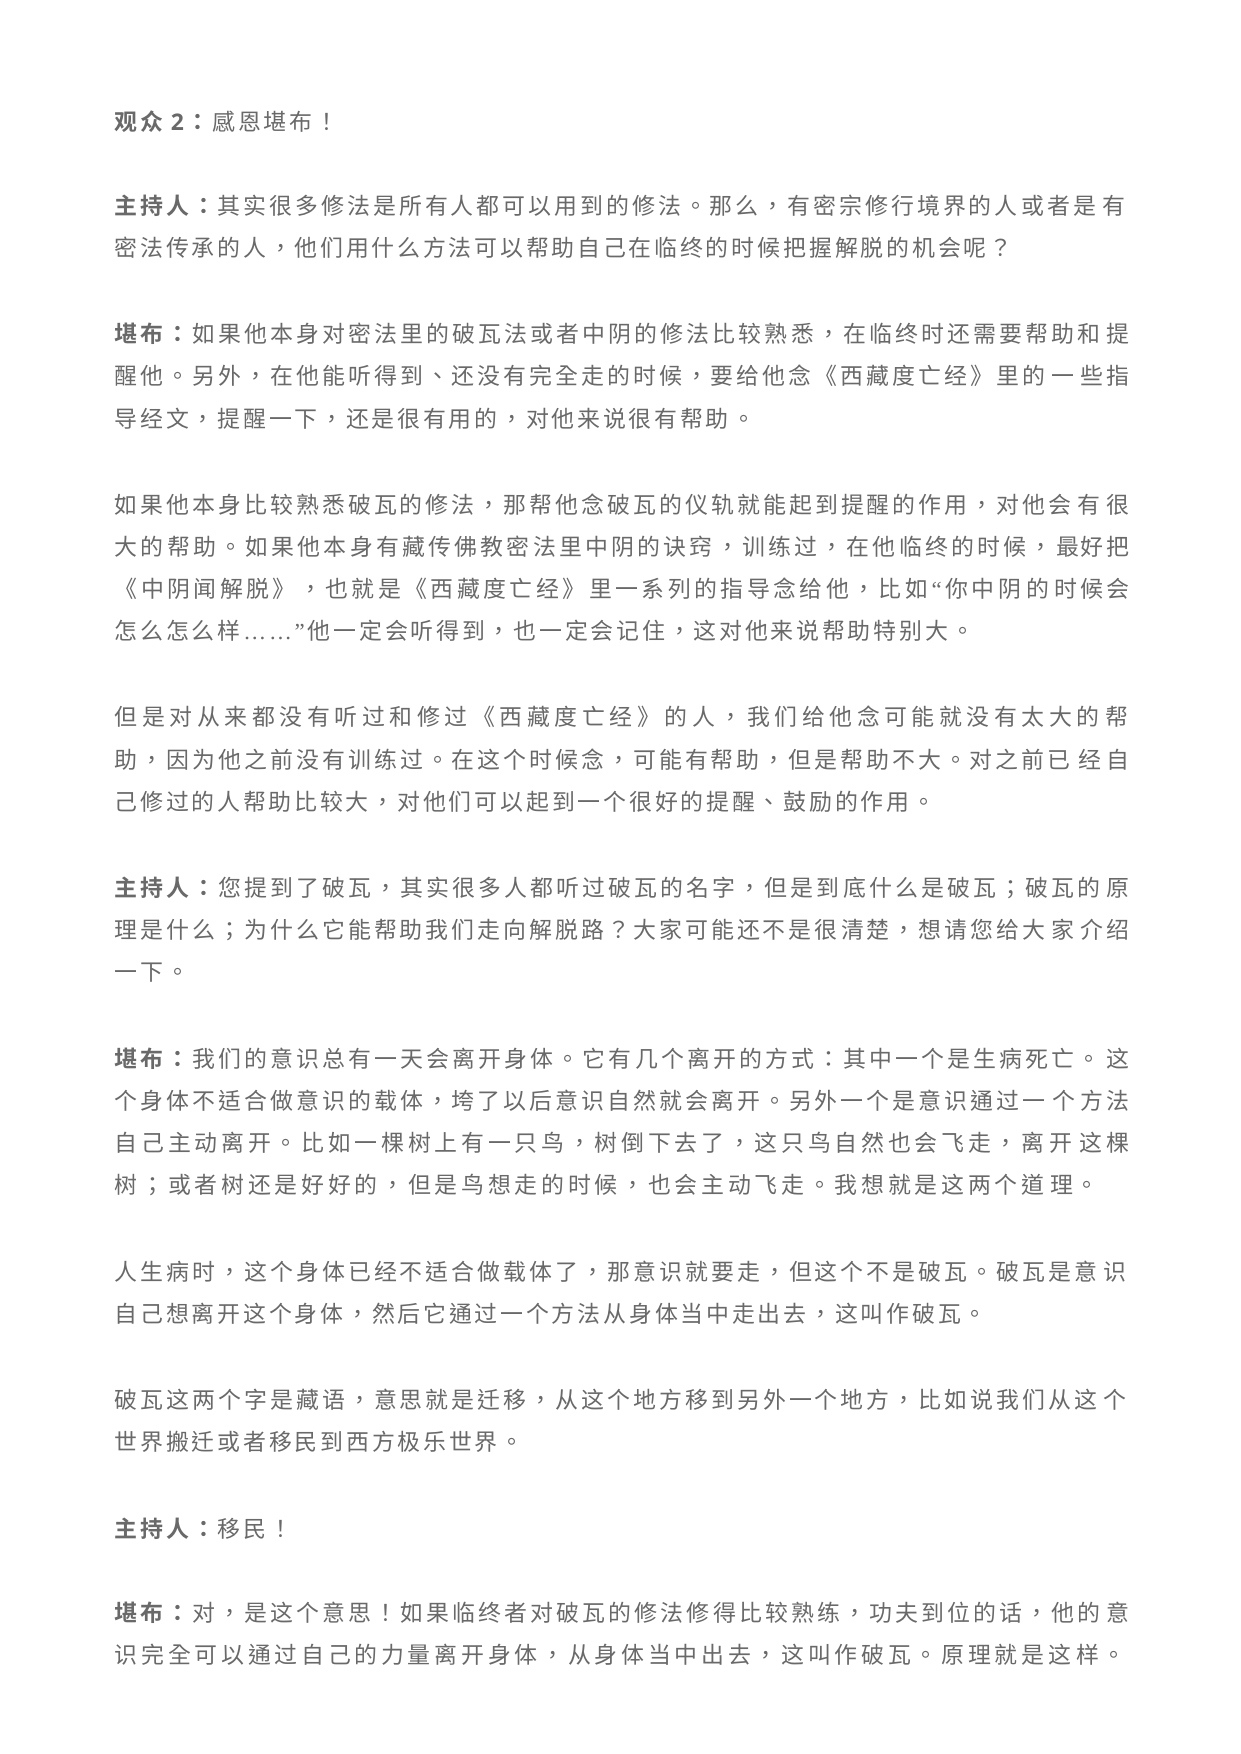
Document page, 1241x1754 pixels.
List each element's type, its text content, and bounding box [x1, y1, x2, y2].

text 主持人：您提到了破瓦，其实很多人都听过破瓦的名字，但是到底什么是破瓦；破瓦的 原理是什么；为什么它能帮助我们走向解脱路？大家可能还不是很清楚，想请您给大家 介绍一下。 [114, 863, 1129, 989]
text 破瓦这两个字是藏语，意思就是迁移，从这个地方移到另外一个地方，比如说我们从这 个世界搬迁或者移民到西方极乐世界。 [114, 1374, 1129, 1459]
text 观众2：感恩堪布！ [114, 107, 1188, 136]
text 主持人：移民！ [114, 1513, 1188, 1543]
text 堪布：如果他本身对密法里的破瓦法或者中阴的修法比较熟悉，在临终时还需要帮助和 提醒他。另外，在他能听得到、还没有完全走的时候，要给他念《西藏度亡经》里的一 些指导经文，提醒一下，还是很有用的，对他来说很有帮助。 [114, 309, 1129, 435]
text 但是对从来都没有听过和修过《西藏度亡经》的人，我们给他念可能就没有太大的帮 助，因为他之前没有训练过。在这个时候念，可能有帮助，但是帮助不大。对之前已经 自己修过的人帮助比较大，对他们可以起到一个很好的提醒、鼓励的作用。 [114, 692, 1129, 819]
text 如果他本身比较熟悉破瓦的修法，那帮他念破瓦的仪轨就能起到提醒的作用，对他会有 很大的帮助。如果他本身有藏传佛教密法里中阴的诀窍，训练过，在他临终的时候，最好把《中阴闻解脱》，也就是《西藏度亡经》里一系列的指导念给他，比如“你中阴的 时候会怎么怎么样……”他一定会听得到，也一定会记住，这对他来说帮助特别大。 [114, 479, 1129, 648]
text 人生病时，这个身体已经不适合做载体了，那意识就要走，但这个不是破瓦。破瓦是意 识自己想离开这个身体，然后它通过一个方法从身体当中走出去，这叫作破瓦。 [114, 1246, 1129, 1331]
text 堪布：对，是这个意思！如果临终者对破瓦的修法修得比较熟练，功夫到位的话，他的 意识完全可以通过自己的力量离开身体，从身体当中出去，这叫作破瓦。原理就是这 样。 [114, 1587, 1129, 1672]
text 主持人：其实很多修法是所有人都可以用到的修法。那么，有密宗修行境界的人或者是 有密法传承的人，他们用什么方法可以帮助自己在临终的时候把握解脱的机会呢？ [114, 181, 1129, 265]
text 堪布：我们的意识总有一天会离开身体。它有几个离开的方式：其中一个是生病死亡。 这个身体不适合做意识的载体，垮了以后意识自然就会离开。另外一个是意识通过一个 方法自己主动离开。比如一棵树上有一只鸟，树倒下去了，这只鸟自然也会飞走，离开 这棵树；或者树还是好好的，但是鸟想走的时候，也会主动飞走。我想就是这两个道 理。 [114, 1033, 1129, 1202]
